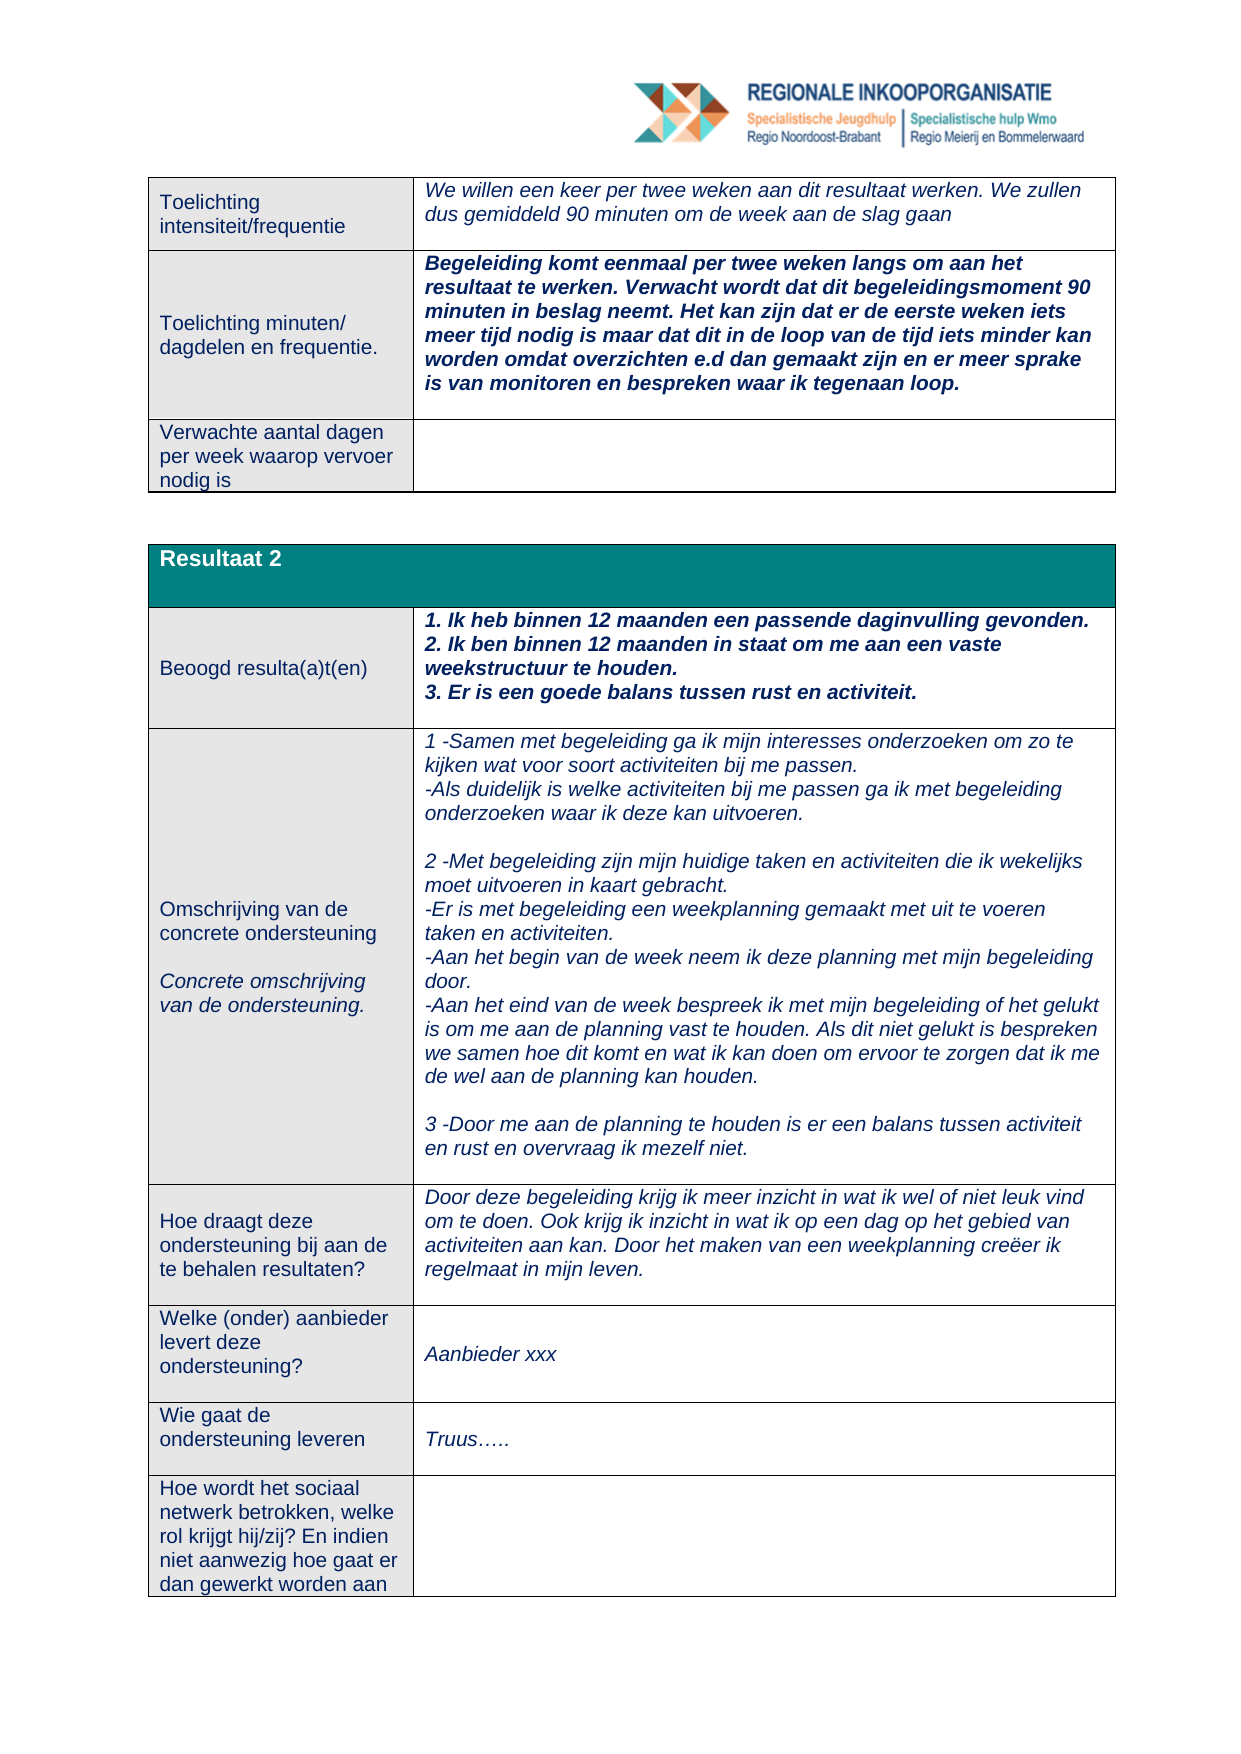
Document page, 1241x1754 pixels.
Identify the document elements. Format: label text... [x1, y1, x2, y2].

table_cell [414, 420, 1115, 491]
table_cell Verwachte aantal dagen per week waarop vervoer nodig is [149, 420, 413, 491]
table_cell Hoe wordt het sociaal netwerk betrokken, welke rol krijgt hij/zij? En indien niet aanwezig hoe gaat er dan gewerkt worden aan versterking hiervan? [149, 1476, 413, 1596]
table_cell Welke (onder) aanbieder levert deze ondersteuning? [149, 1306, 413, 1402]
table_cell 1. Ik heb binnen 12 maanden een passende daginvulling gevonden. 2. Ik ben binnen 12 maanden in staat om me aan een vaste weekstructuur te houden. 3. Er is een goede balans tussen rust en activiteit. [414, 608, 1115, 728]
table_cell Truus….. [414, 1403, 1115, 1475]
table_cell We willen een keer per twee weken aan dit resultaat werken. We zullen dus gemiddeld 90 minuten om de week aan de slag gaan [414, 178, 1115, 250]
table_cell Beoogd resulta(a)t(en) [149, 608, 413, 728]
table_header Resultaat 2 [149, 545, 1115, 607]
table_cell Wie gaat de ondersteuning leveren [149, 1403, 413, 1475]
table_cell Toelichting minuten/ dagdelen en frequentie. [149, 251, 413, 418]
table_cell Door deze begeleiding krijg ik meer inzicht in wat ik wel of niet leuk vind om te doen. Ook krijg ik inzicht in wat ik op een dag op het gebied van activiteiten aan kan. Door het maken van een weekplanning creëer ik regelmaat in mijn leven. [414, 1185, 1115, 1305]
table_cell Hoe draagt deze ondersteuning bij aan de te behalen resultaten? [149, 1185, 413, 1305]
table_cell Toelichting intensiteit/frequentie [149, 178, 413, 250]
table_cell Begeleiding komt eenmaal per twee weken langs om aan het resultaat te werken. Verwacht wordt dat dit begeleidingsmoment 90 minuten in beslag neemt. Het kan zijn dat er de eerste weken iets meer tijd nodig is maar dat dit in de loop van de tijd iets minder kan worden omdat overzichten e.d dan gemaakt zijn en er meer sprake is van monitoren en bespreken waar ik tegenaan loop. [414, 251, 1115, 418]
table_cell Omschrijving van de concrete ondersteuning Concrete omschrijving van de ondersteuning. [149, 729, 413, 1184]
picture [628, 73, 1093, 149]
table_cell Aanbieder xxx [414, 1306, 1115, 1402]
table_cell 1 -Samen met begeleiding ga ik mijn interesses onderzoeken om zo te kijken wat voor soort activiteiten bij me passen. -Als duidelijk is welke activiteiten bij me passen ga ik met begeleiding onderzoeken waar ik deze kan uitvoeren. 2 -Met begeleiding zijn mijn huidige taken en activiteiten die ik wekelijks moet uitvoeren in kaart gebracht. -Er is met begeleiding een weekplanning gemaakt met uit te voeren taken en activiteiten. -Aan het begin van de week neem ik deze planning met mijn begeleiding door. -Aan het eind van de week bespreek ik met mijn begeleiding of het gelukt is om me aan de planning vast te houden. Als dit niet gelukt is bespreken we samen hoe dit komt en wat ik kan doen om ervoor te zorgen dat ik me de wel aan de planning kan houden. 3 -Door me aan de planning te houden is er een balans tussen activiteit en rust en overvraag ik mezelf niet. [414, 729, 1115, 1184]
table_cell [414, 1476, 1115, 1596]
